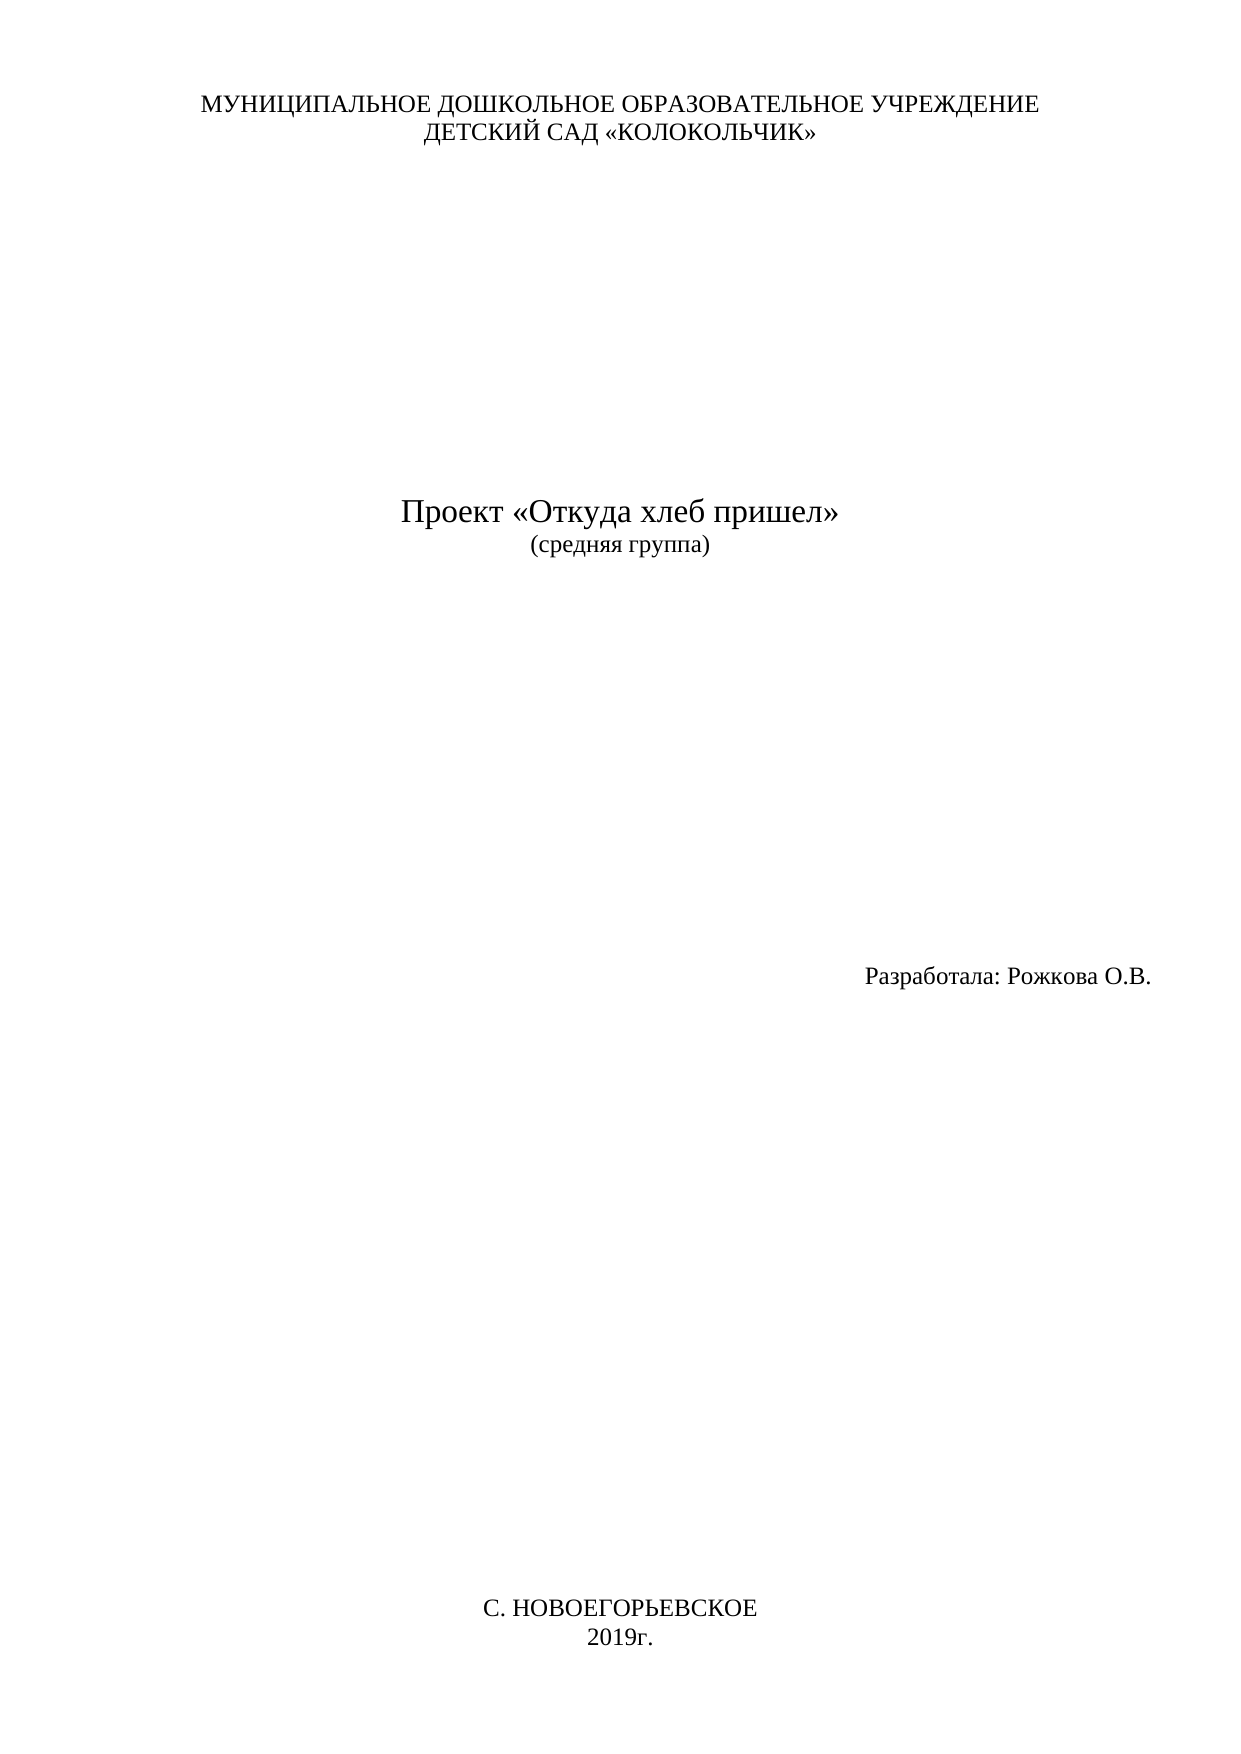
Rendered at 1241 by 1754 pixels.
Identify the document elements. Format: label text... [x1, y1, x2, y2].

text ДЕТСКИЙ САД «КОЛОКОЛЬЧИК» [89, 117, 1152, 146]
text 2019г. [89, 1622, 1152, 1651]
text Проект «Откуда хлеб пришел» [89, 491, 1152, 529]
text С. НОВОЕГОРЬЕВСКОЕ [89, 1593, 1152, 1622]
text МУНИЦИПАЛЬНОЕ ДОШКОЛЬНОЕ ОБРАЗОВАТЕЛЬНОЕ УЧРЕЖДЕНИЕ [89, 89, 1152, 117]
text Разработала: Рожкова О.В. [89, 961, 1152, 989]
text (средняя группа) [89, 529, 1152, 558]
